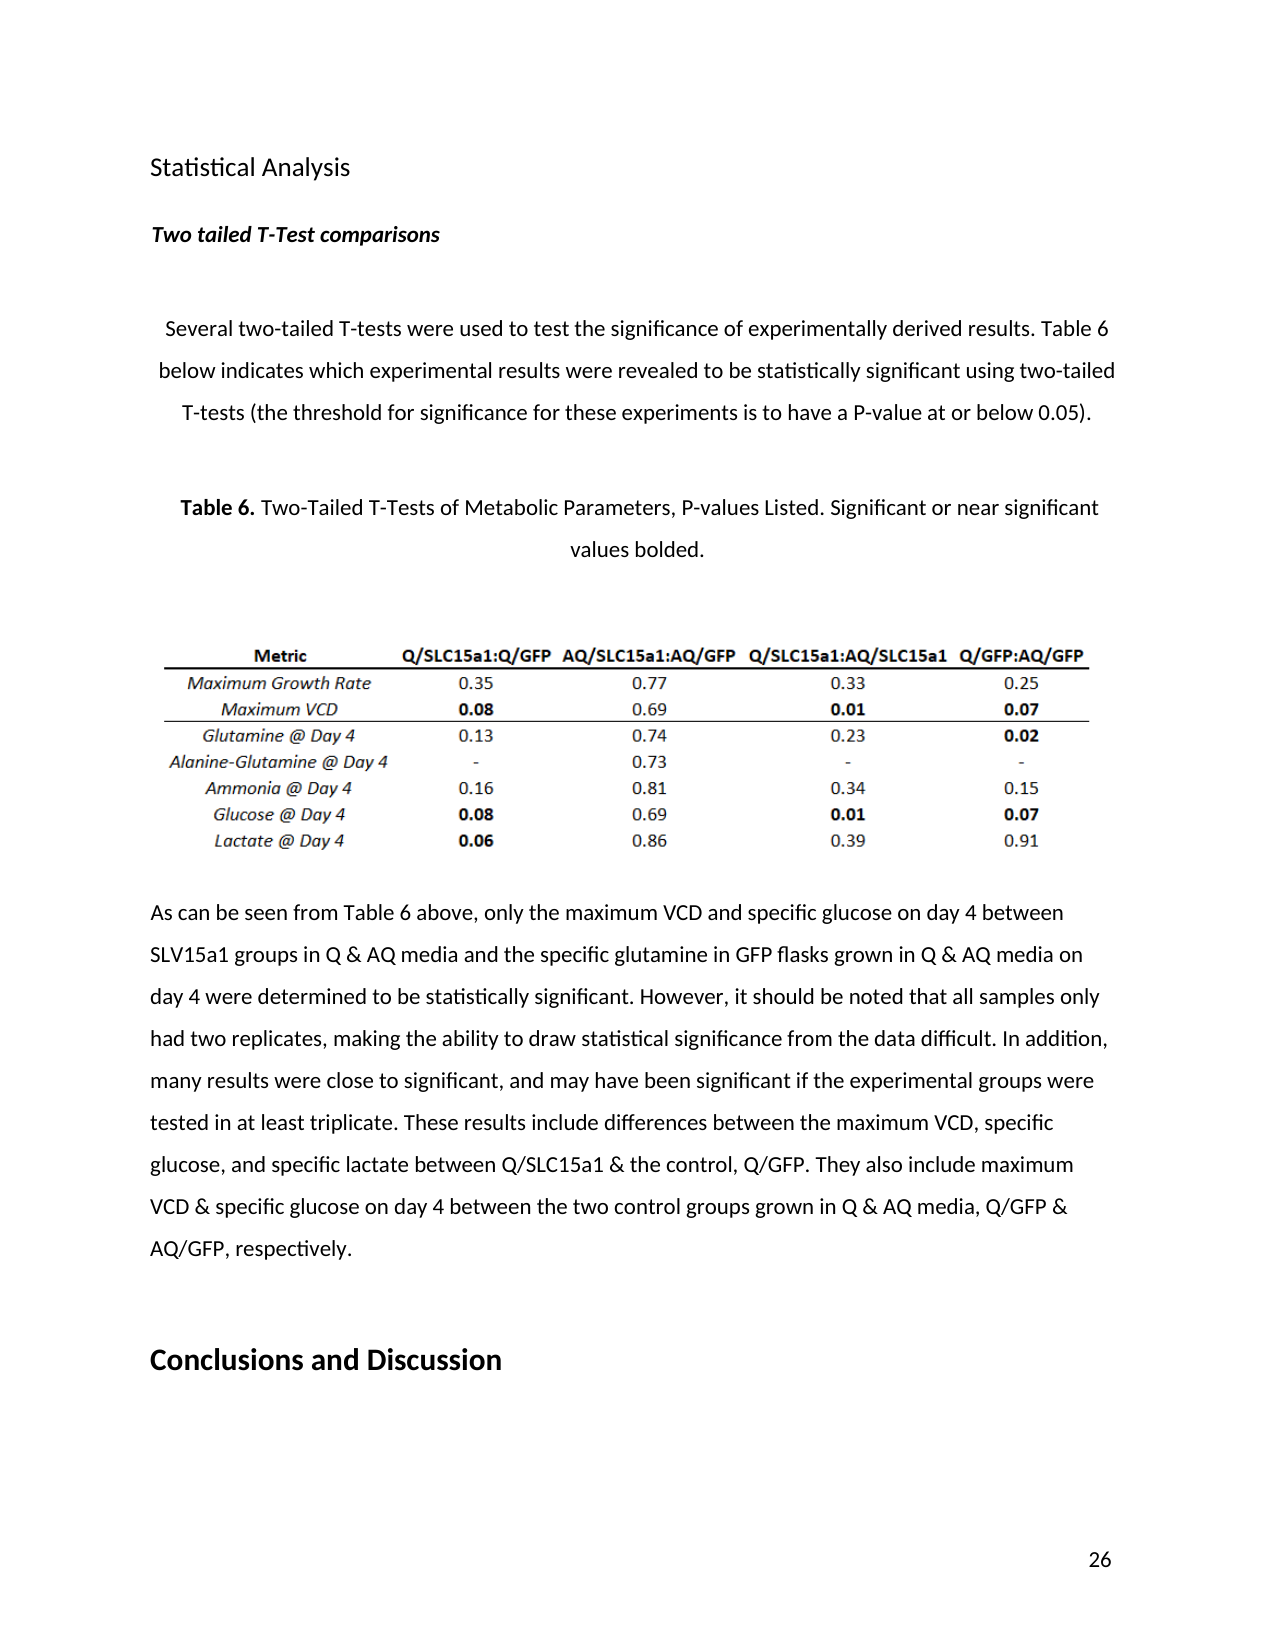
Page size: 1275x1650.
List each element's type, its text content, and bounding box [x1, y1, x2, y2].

subtitle Conclusions and Discussion [150, 1340, 1125, 1378]
text Several two-tailed T-tests were used to test the significance of experimentally derived results. Table 6 below indicates which experimental results were revealed to be statistically significant using two-tailed T-tests (the threshold for significance for these experiments is to have a P-value at or below 0.05). [150, 314, 1125, 427]
picture [150, 629, 1110, 874]
subtitle Statistical Analysis [150, 150, 1112, 183]
text Two tailed T-Test comparisons [151, 220, 1125, 248]
text Table 6. Two-Tailed T-Tests of Metabolic Parameters, P-values Listed. Significant or near significant values bolded. [150, 493, 1125, 563]
text As can be seen from Table 6 above, only the maximum VCD and specific glucose on day 4 between SLV15a1 groups in Q & AQ media and the specific glutamine in GFP flasks grown in Q & AQ media on day 4 were determined to be statistically significant. However, it should be noted that all samples only had two replicates, making the ability to draw statistical significance from the data difficult. In addition, many results were close to significant, and may have been significant if the experimental groups were tested in at least triplicate. These results include differences between the maximum VCD, specific glucose, and specific lactate between Q/SLC15a1 & the control, Q/GFP. They also include maximum VCD & specific glucose on day 4 between the two control groups grown in Q & AQ media, Q/GFP & AQ/GFP, respectively. [150, 898, 1112, 1262]
